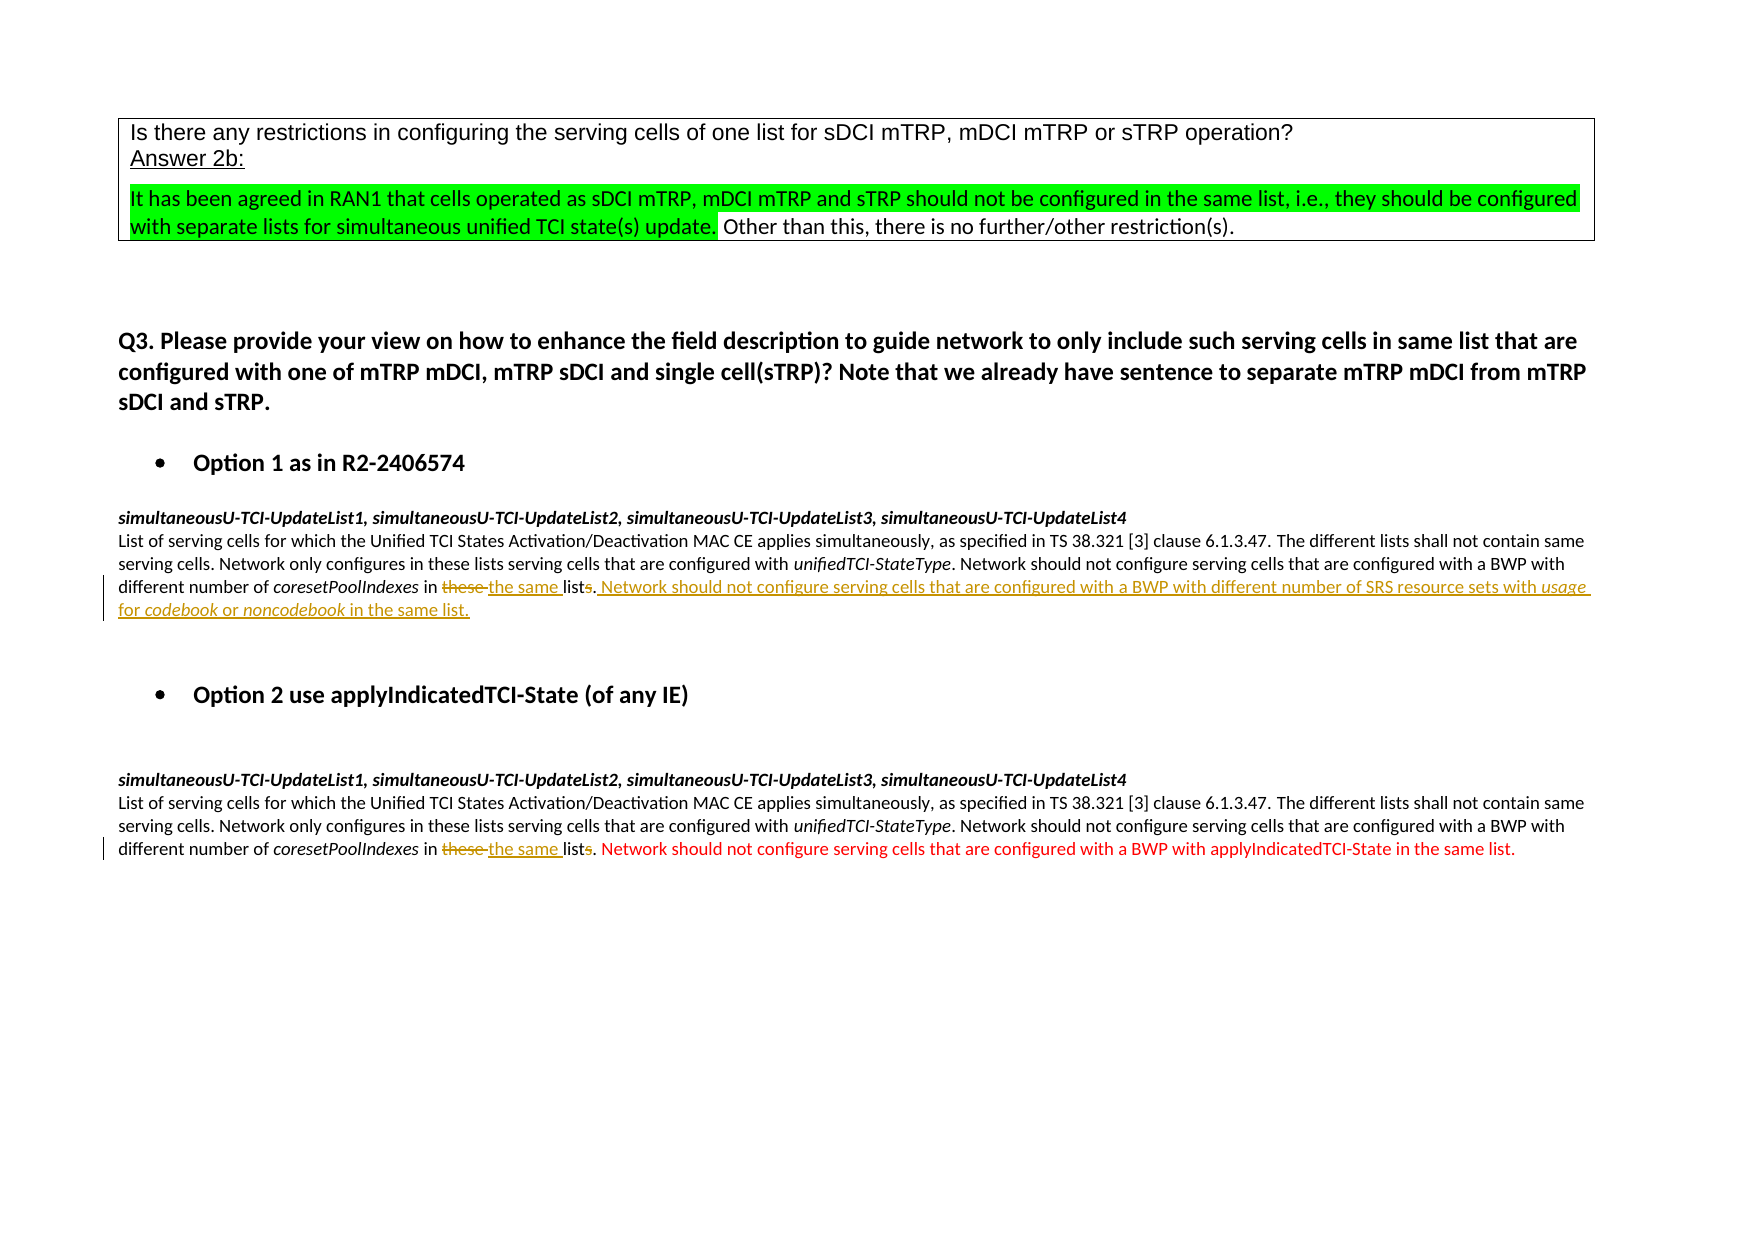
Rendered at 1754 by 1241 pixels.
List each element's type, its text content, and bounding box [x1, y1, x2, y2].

text simultaneousU-TCI-UpdateList1, simultaneousU-TCI-UpdateList2, simultaneousU-TCI-UpdateList3, simultaneousU-TCI-UpdateList4 [118, 768, 1606, 791]
text Q3. Please provide your view on how to enhance the field description to guide network to only include such serving cells in same list that are configured with one of mTRP mDCI, mTRP sDCI and single cell(sTRP)? Note that we already have sentence to separate mTRP mDCI from mTRP sDCI and sTRP. [118, 325, 1606, 417]
text List of serving cells for which the Unified TCI States Activation/Deactivation MAC CE applies simultaneously, as specified in TS 38.321 [3] clause 6.1.3.47. The different lists shall not contain same serving cells. Network only configures in these lists serving cells that are configured with unifiedTCI-StateType. Network should not configure serving cells that are configured with a BWP with different number of coresetPoolIndexes in list. Network should not configure serving cells that are configured with a BWP with applyIndicatedTCI-State in the same list. [118, 791, 1606, 860]
text List of serving cells for which the Unified TCI States Activation/Deactivation MAC CE applies simultaneously, as specified in TS 38.321 [3] clause 6.1.3.47. The different lists shall not contain same serving cells. Network only configures in these lists serving cells that are configured with unifiedTCI-StateType. Network should not configure serving cells that are configured with a BWP with different number of coresetPoolIndexes in list. [118, 529, 1606, 621]
list Option 1 as in R2-2406574 [156, 447, 1606, 478]
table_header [119, 119, 1594, 240]
list Option 2 use applyIndicatedTCI-State (of any IE) [156, 679, 1606, 710]
text simultaneousU-TCI-UpdateList1, simultaneousU-TCI-UpdateList2, simultaneousU-TCI-UpdateList3, simultaneousU-TCI-UpdateList4 [118, 506, 1606, 529]
